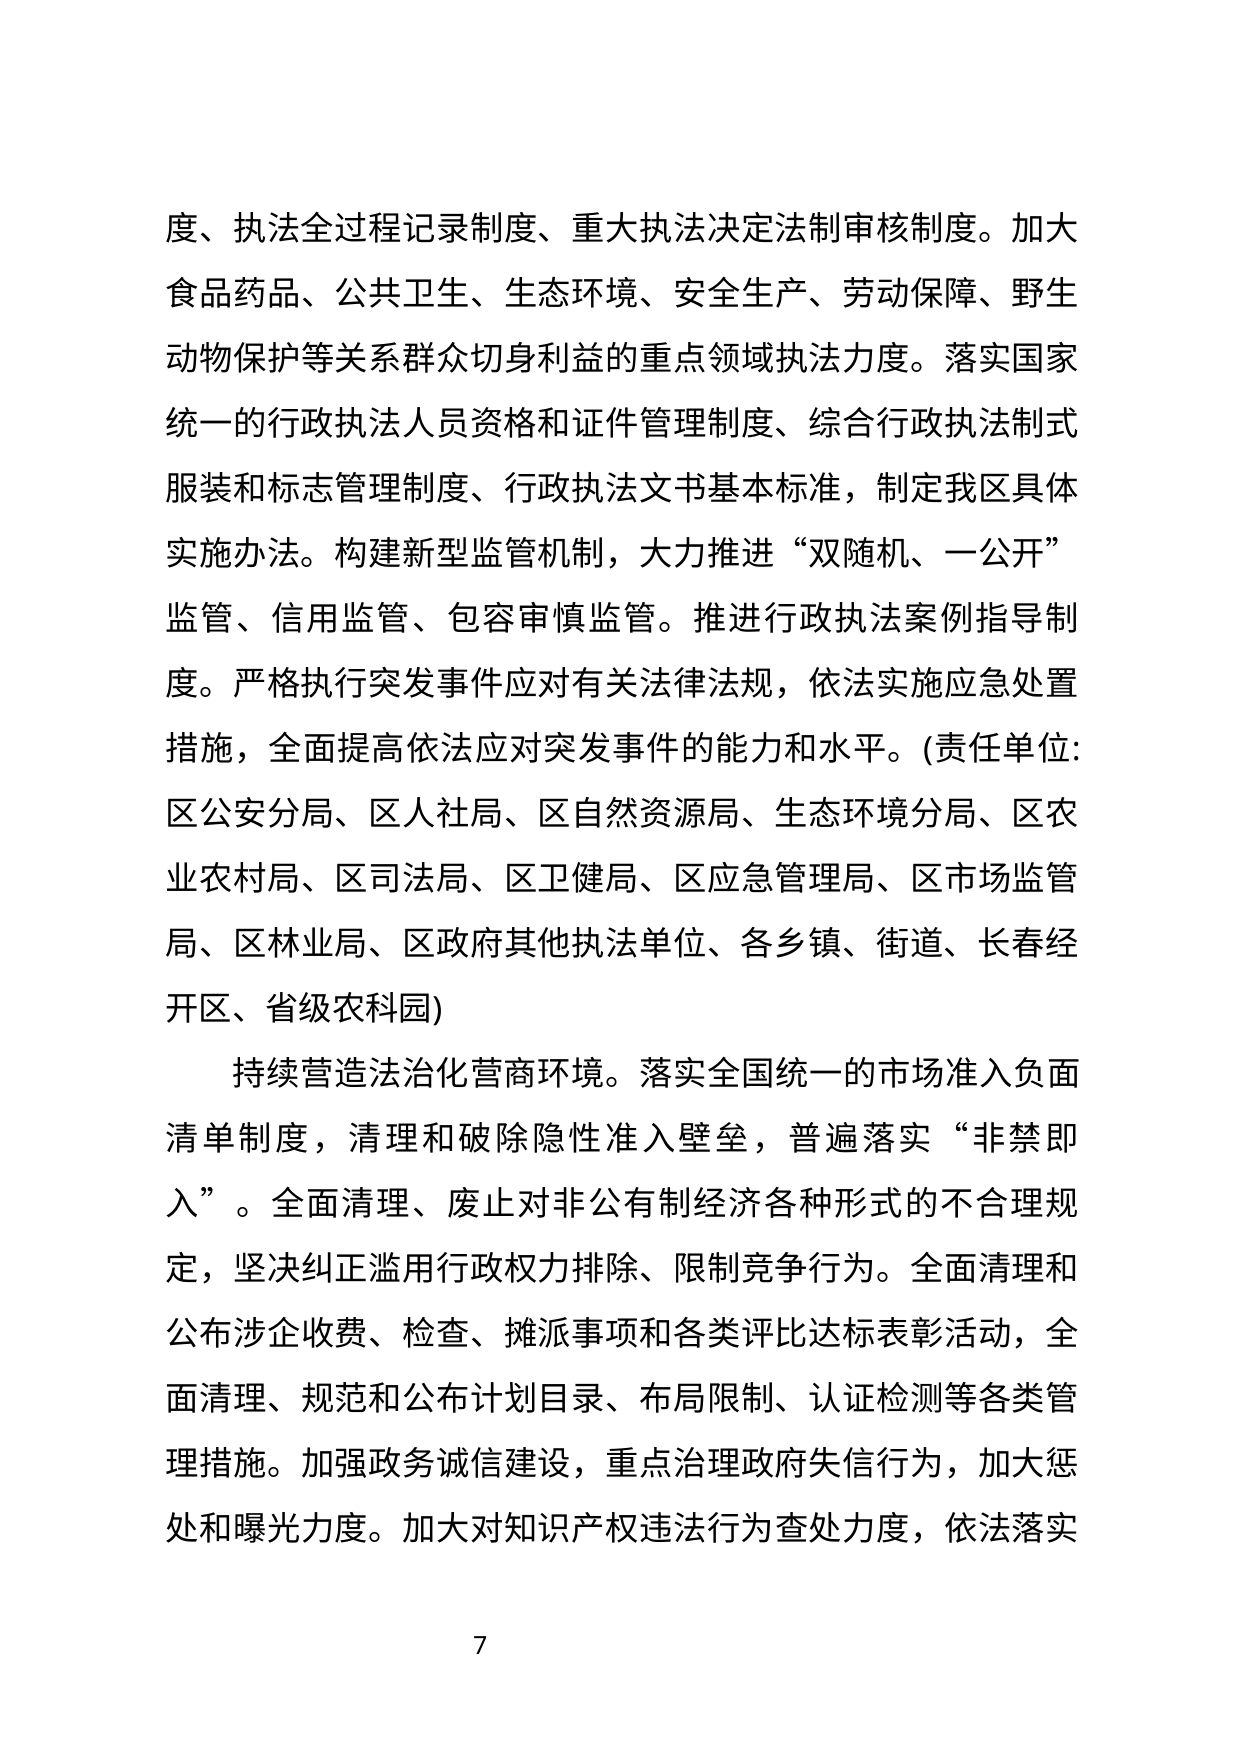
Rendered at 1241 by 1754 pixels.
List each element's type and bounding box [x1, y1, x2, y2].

text [165, 193, 1081, 1038]
text [165, 1038, 1081, 1558]
